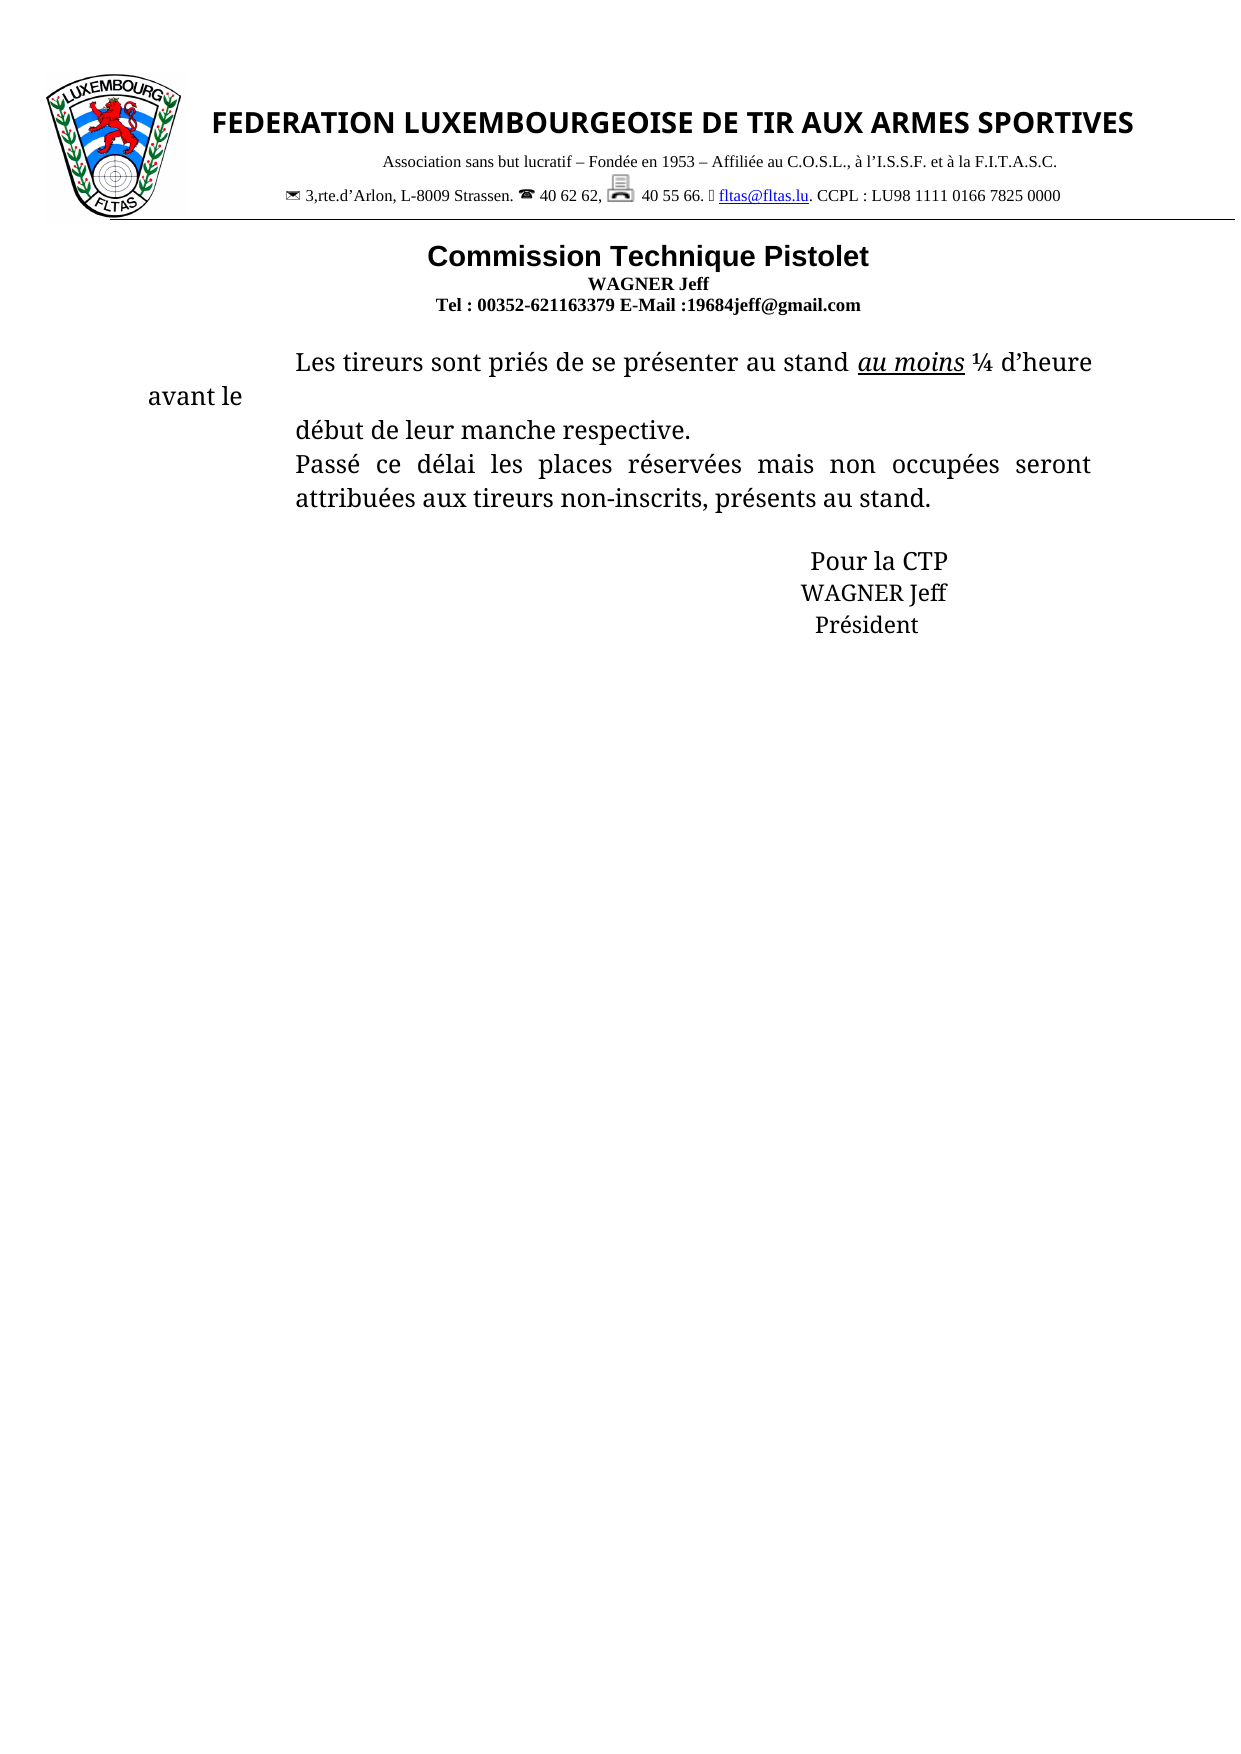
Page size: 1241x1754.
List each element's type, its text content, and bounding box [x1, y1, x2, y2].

text WAGNER Jeff [148, 577, 1092, 609]
text Président [148, 609, 1092, 640]
text Passé ce délai les places réservées mais non occupées seront attribuées aux tireurs non-inscrits, présents au stand. [295, 446, 1092, 514]
text Les tireurs sont priés de se présenter au stand au moins ¼ d’heure avant le [148, 344, 1092, 412]
text Pour [148, 543, 1092, 577]
picture [42, 72, 186, 223]
picture [606, 173, 638, 202]
text début de leur manche respective. [221, 412, 1092, 446]
